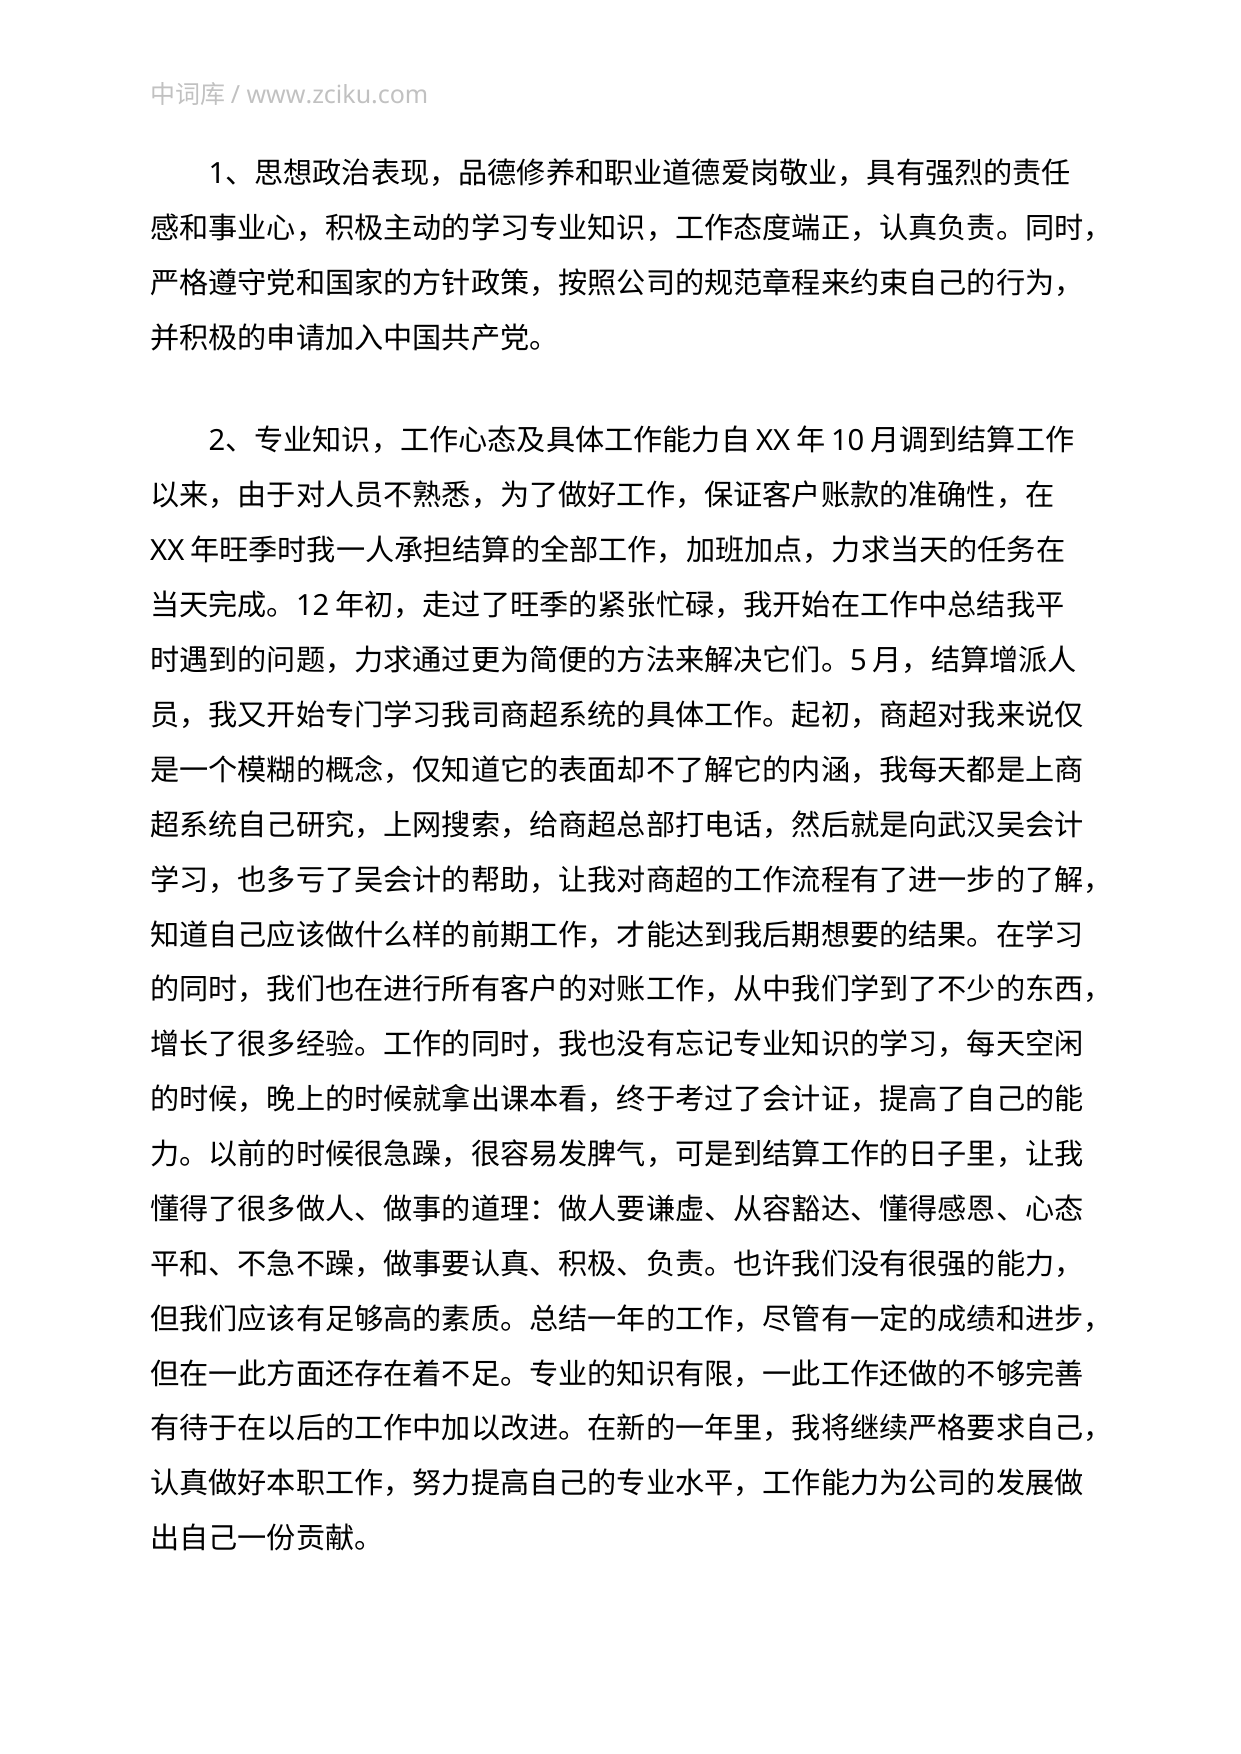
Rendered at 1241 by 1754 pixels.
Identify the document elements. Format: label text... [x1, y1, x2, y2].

text 2、专业知识，工作心态及具体工作能力自XX年10月调到结算工作以来，由于对人员不熟悉，为了做好工作，保证客户账款的准确性，在XX年旺季时我一人承担结算的全部工作，加班加点，力求当天的任务在当天完成。12年初，走过了旺季的紧张忙碌，我开始在工作中总结我平时遇到的问题，力求通过更为简便的方法来解决它们。5月，结算增派人员，我又开始专门学习我司商超系统的具体工作。起初，商超对我来说仅是一个模糊的概念，仅知道它的表面却不了解它的内涵，我每天都是上商超系统自己研究，上网搜索，给商超总部打电话，然后就是向武汉吴会计学习，也多亏了吴会计的帮助，让我对商超的工作流程有了进一步的了解，知道自己应该做什么样的前期工作，才能达到我后期想要的结果。在学习的同时，我们也在进行所有客户的对账工作，从中我们学到了不少的东西，增长了很多经验。工作的同时，我也没有忘记专业知识的学习，每天空闲的时候，晚上的时候就拿出课本看，终于考过了会计证，提高了自己的能力。以前的时候很急躁，很容易发脾气，可是到结算工作的日子里，让我懂得了很多做人、做事的道理：做人要谦虚、从容豁达、懂得感恩、心态平和、不急不躁，做事要认真、积极、负责。也许我们没有很强的能力，但我们应该有足够高的素质。总结一年的工作，尽管有一定的成绩和进步，但在一此方面还存在着不足。专业的知识有限，一此工作还做的不够完善有待于在以后的工作中加以改进。在新的一年里，我将继续严格要求自己，认真做好本职工作，努力提高自己的专业水平，工作能力为公司的发展做出自己一份贡献。 [150, 417, 1090, 1557]
text 1、思想政治表现，品德修养和职业道德爱岗敬业，具有强烈的责任感和事业心，积极主动的学习专业知识，工作态度端正，认真负责。同时，严格遵守党和国家的方针政策，按照公司的规范章程来约束自己的行为，并积极的申请加入中国共产党。 [150, 150, 1090, 357]
